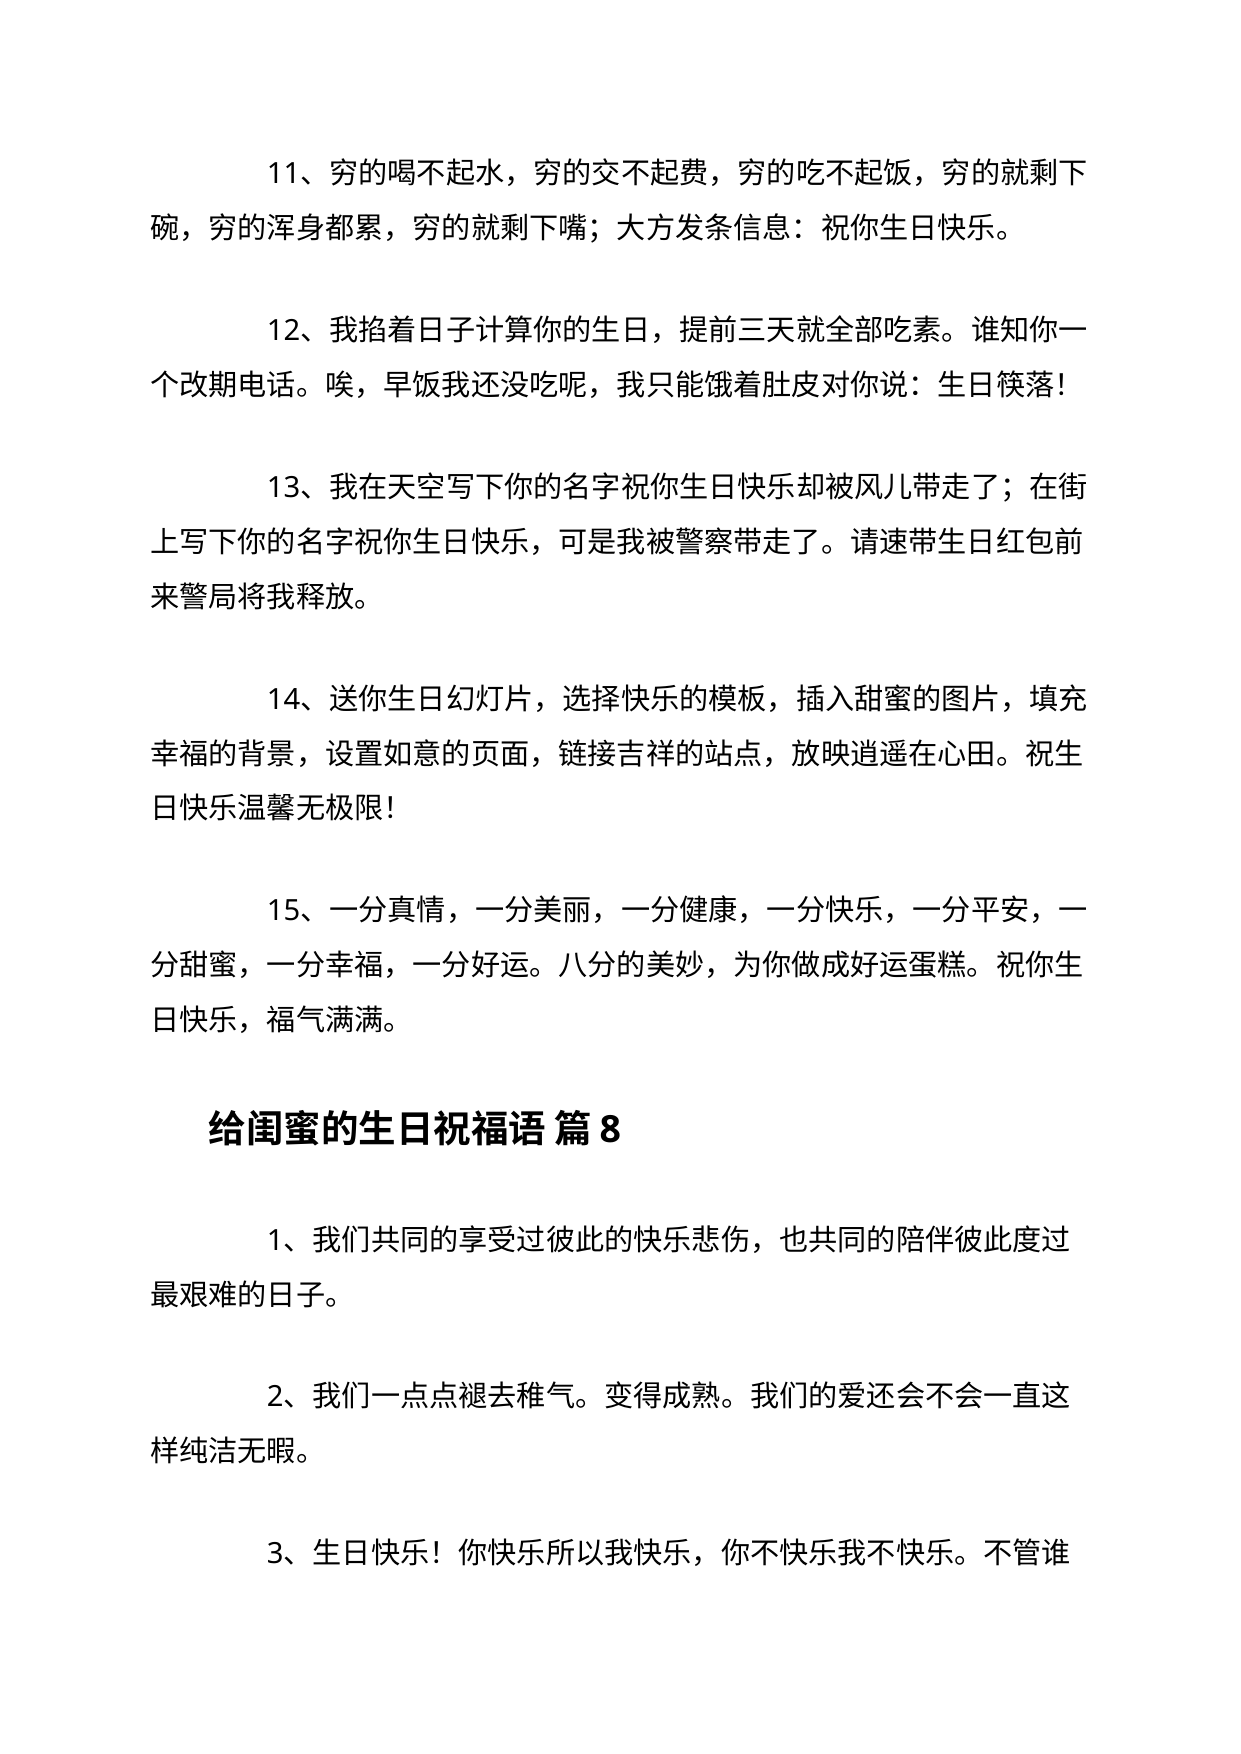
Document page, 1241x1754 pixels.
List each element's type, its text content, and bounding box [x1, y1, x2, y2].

text 1、我们共同的享受过彼此的快乐悲伤，也共同的陪伴彼此度过最艰难的日子。 [150, 1216, 1090, 1313]
text 13、我在天空写下你的名字祝你生日快乐却被风儿带走了；在街上写下你的名字祝你生日快乐，可是我被警察带走了。请速带生日红包前来警局将我释放。 [150, 463, 1090, 616]
text 12、我掐着日子计算你的生日，提前三天就全部吃素。谁知你一个改期电话。唉，早饭我还没吃呢，我只能饿着肚皮对你说：生日筷落！ [150, 307, 1090, 404]
text 14、送你生日幻灯片，选择快乐的模板，插入甜蜜的图片，填充幸福的背景，设置如意的页面，链接吉祥的站点，放映逍遥在心田。祝生日快乐温馨无极限！ [150, 675, 1090, 827]
text 15、一分真情，一分美丽，一分健康，一分快乐，一分平安，一分甜蜜，一分幸福，一分好运。八分的美妙，为你做成好运蛋糕。祝你生日快乐，福气满满。 [150, 887, 1090, 1039]
text 给闺蜜的生日祝福语 篇8 [150, 1098, 1090, 1153]
text 11、穷的喝不起水，穷的交不起费，穷的吃不起饭，穷的就剩下碗，穷的浑身都累，穷的就剩下嘴；大方发条信息：祝你生日快乐。 [150, 150, 1090, 247]
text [150, 1530, 1090, 1572]
text 2、我们一点点褪去稚气。变得成熟。我们的爱还会不会一直这样纯洁无暇。 [150, 1373, 1090, 1470]
